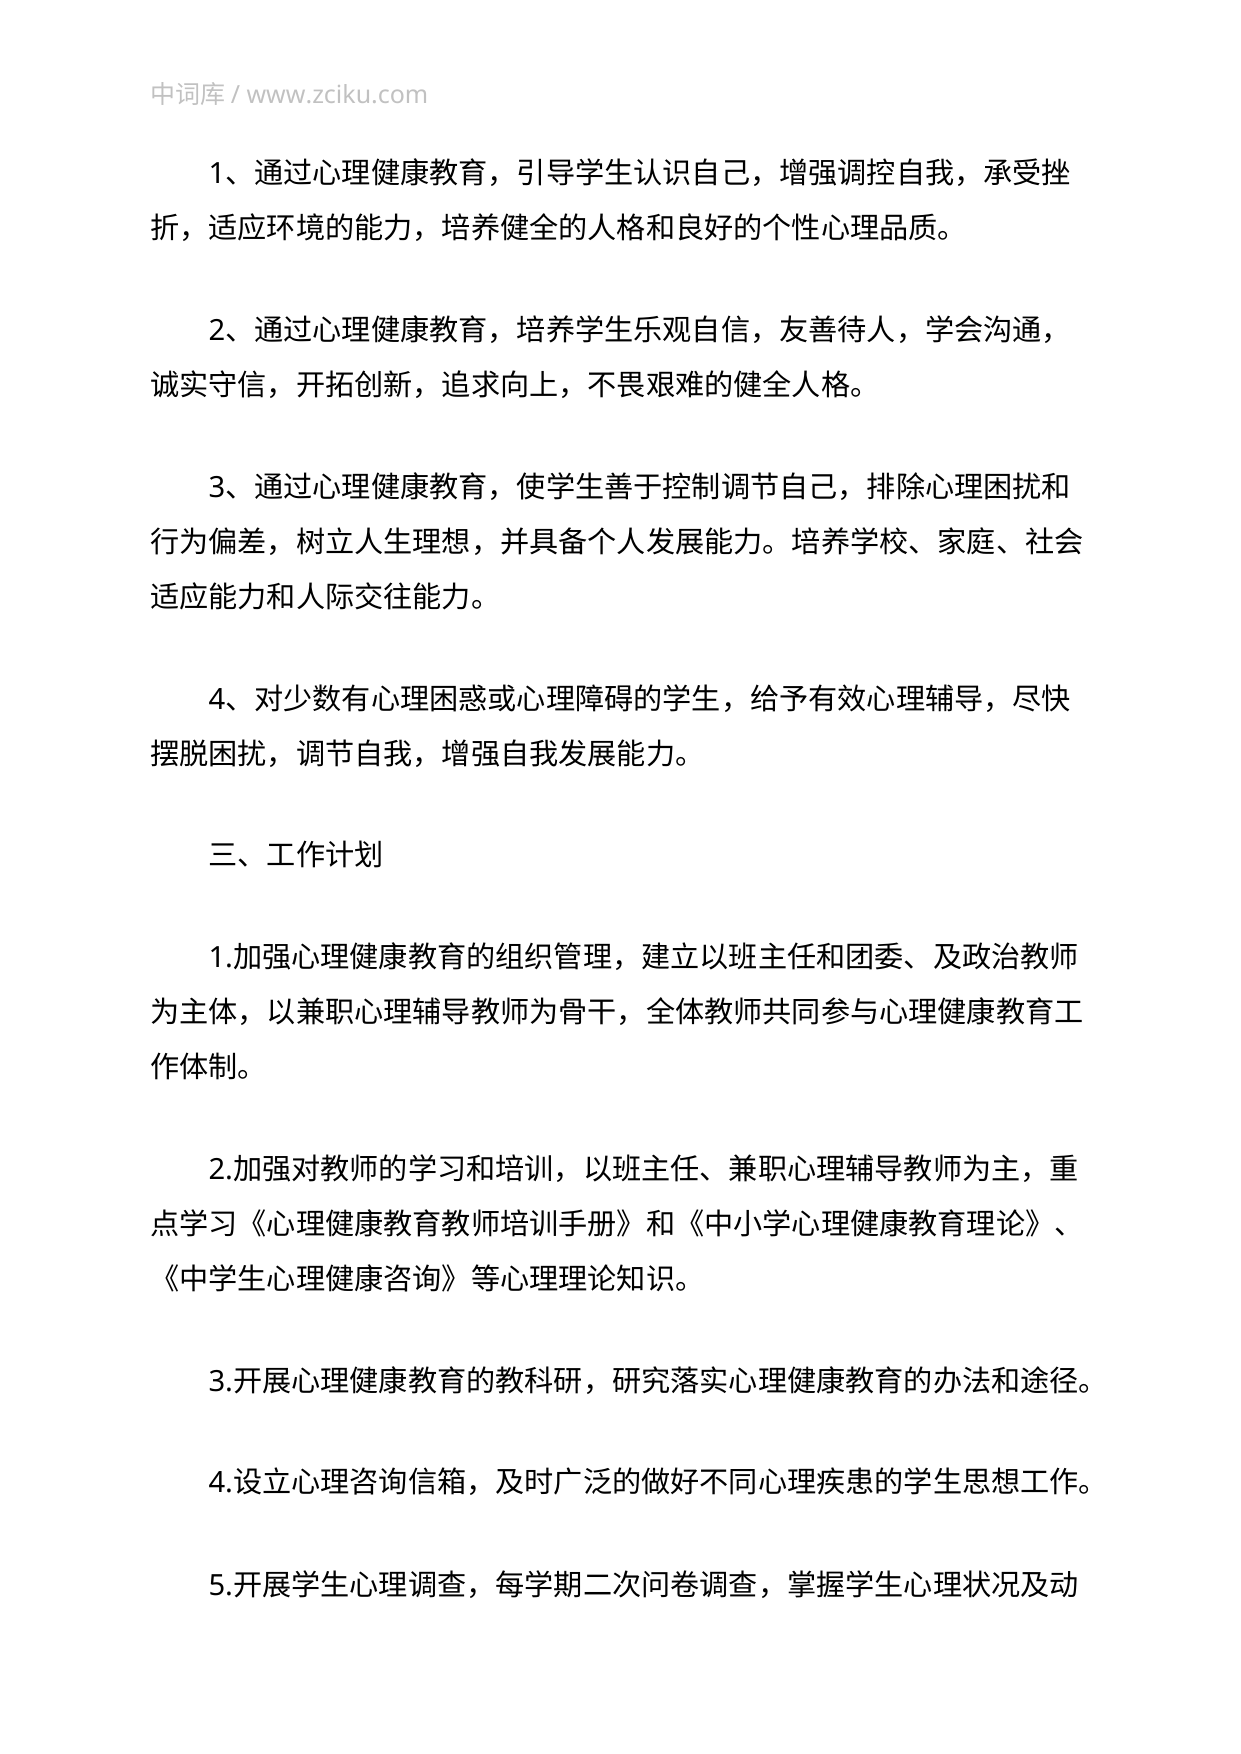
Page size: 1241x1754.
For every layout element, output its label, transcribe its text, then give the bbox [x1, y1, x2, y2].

text 3、通过心理健康教育，使学生善于控制调节自己，排除心理困扰和行为偏差，树立人生理想，并具备个人发展能力。培养学校、家庭、社会适应能力和人际交往能力。 [150, 463, 1090, 616]
text 4.设立心理咨询信箱，及时广泛的做好不同心理疾患的学生思想工作。 [150, 1459, 1090, 1501]
text 1、通过心理健康教育，引导学生认识自己，增强调控自我，承受挫折，适应环境的能力，培养健全的人格和良好的个性心理品质。 [150, 150, 1090, 247]
text 4、对少数有心理困惑或心理障碍的学生，给予有效心理辅导，尽快摆脱困扰，调节自我，增强自我发展能力。 [150, 675, 1090, 772]
text 2、通过心理健康教育，培养学生乐观自信，友善待人，学会沟通，诚实守信，开拓创新，追求向上，不畏艰难的健全人格。 [150, 307, 1090, 404]
text 2.加强对教师的学习和培训，以班主任、兼职心理辅导教师为主，重点学习《心理健康教育教师培训手册》和《中小学心理健康教育理论》、《中学生心理健康咨询》等心理理论知识。 [150, 1145, 1090, 1298]
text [150, 1561, 1090, 1603]
text 三、工作计划 [150, 832, 1090, 874]
text 3.开展心理健康教育的教科研，研究落实心理健康教育的办法和途径。 [150, 1357, 1090, 1399]
text 1.加强心理健康教育的组织管理，建立以班主任和团委、及政治教师为主体，以兼职心理辅导教师为骨干，全体教师共同参与心理健康教育工作体制。 [150, 934, 1090, 1086]
